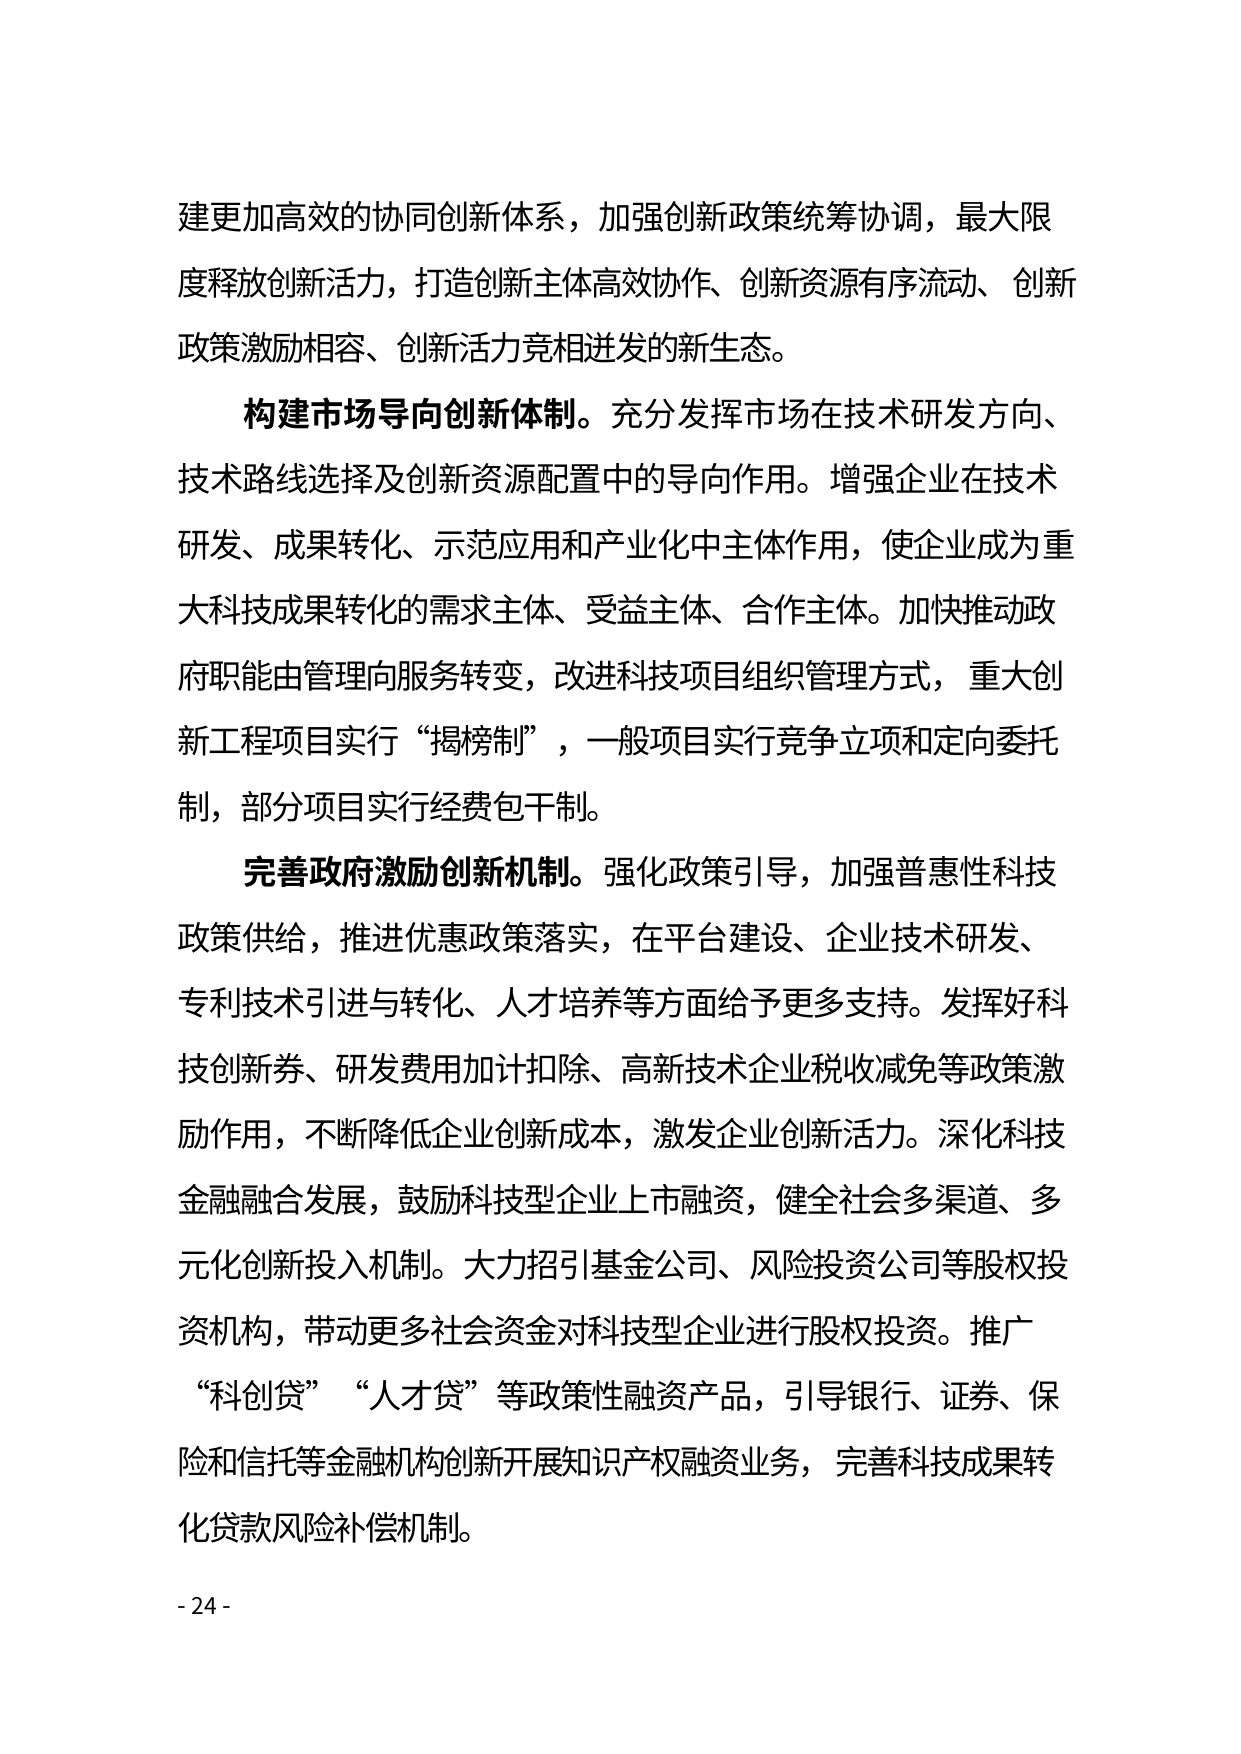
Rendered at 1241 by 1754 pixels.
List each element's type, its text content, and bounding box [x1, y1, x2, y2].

text 构建市场导向创新体制。充分发挥市场在技术研发方向、技术路线选择及创新资源配置中的导向作用。增强企业在技术研发、成果转化、示范应用和产业化中主体作用，使企业成为重大科技成果转化的需求主体、受益主体、合作主体。加快推动政府职能由管理向服务转变，改进科技项目组织管理方式， 重大创新工程项目实行“揭榜制”，一般项目实行竞争立项和定向委托制，部分项目实行经费包干制。 [177, 387, 1079, 829]
text 建更加高效的协同创新体系，加强创新政策统筹协调，最大限度释放创新活力，打造创新主体高效协作、创新资源有序流动、 创新政策激励相容、创新活力竞相迸发的新生态。 [177, 191, 1079, 370]
text 完善政府激励创新机制。强化政策引导，加强普惠性科技政策供给，推进优惠政策落实，在平台建设、企业技术研发、专利技术引进与转化、人才培养等方面给予更多支持。发挥好科技创新券、研发费用加计扣除、高新技术企业税收减免等政策激励作用，不断降低企业创新成本，激发企业创新活力。深化科技金融融合发展，鼓励科技型企业上市融资，健全社会多渠道、多元化创新投入机制。大力招引基金公司、风险投资公司等股权投资机构，带动更多社会资金对科技型企业进行股权投资。推广“科创贷”“人才贷”等政策性融资产品，引导银行、证券、保险和信托等金融机构创新开展知识产权融资业务， 完善科技成果转化贷款风险补偿机制。 [177, 846, 1079, 1549]
